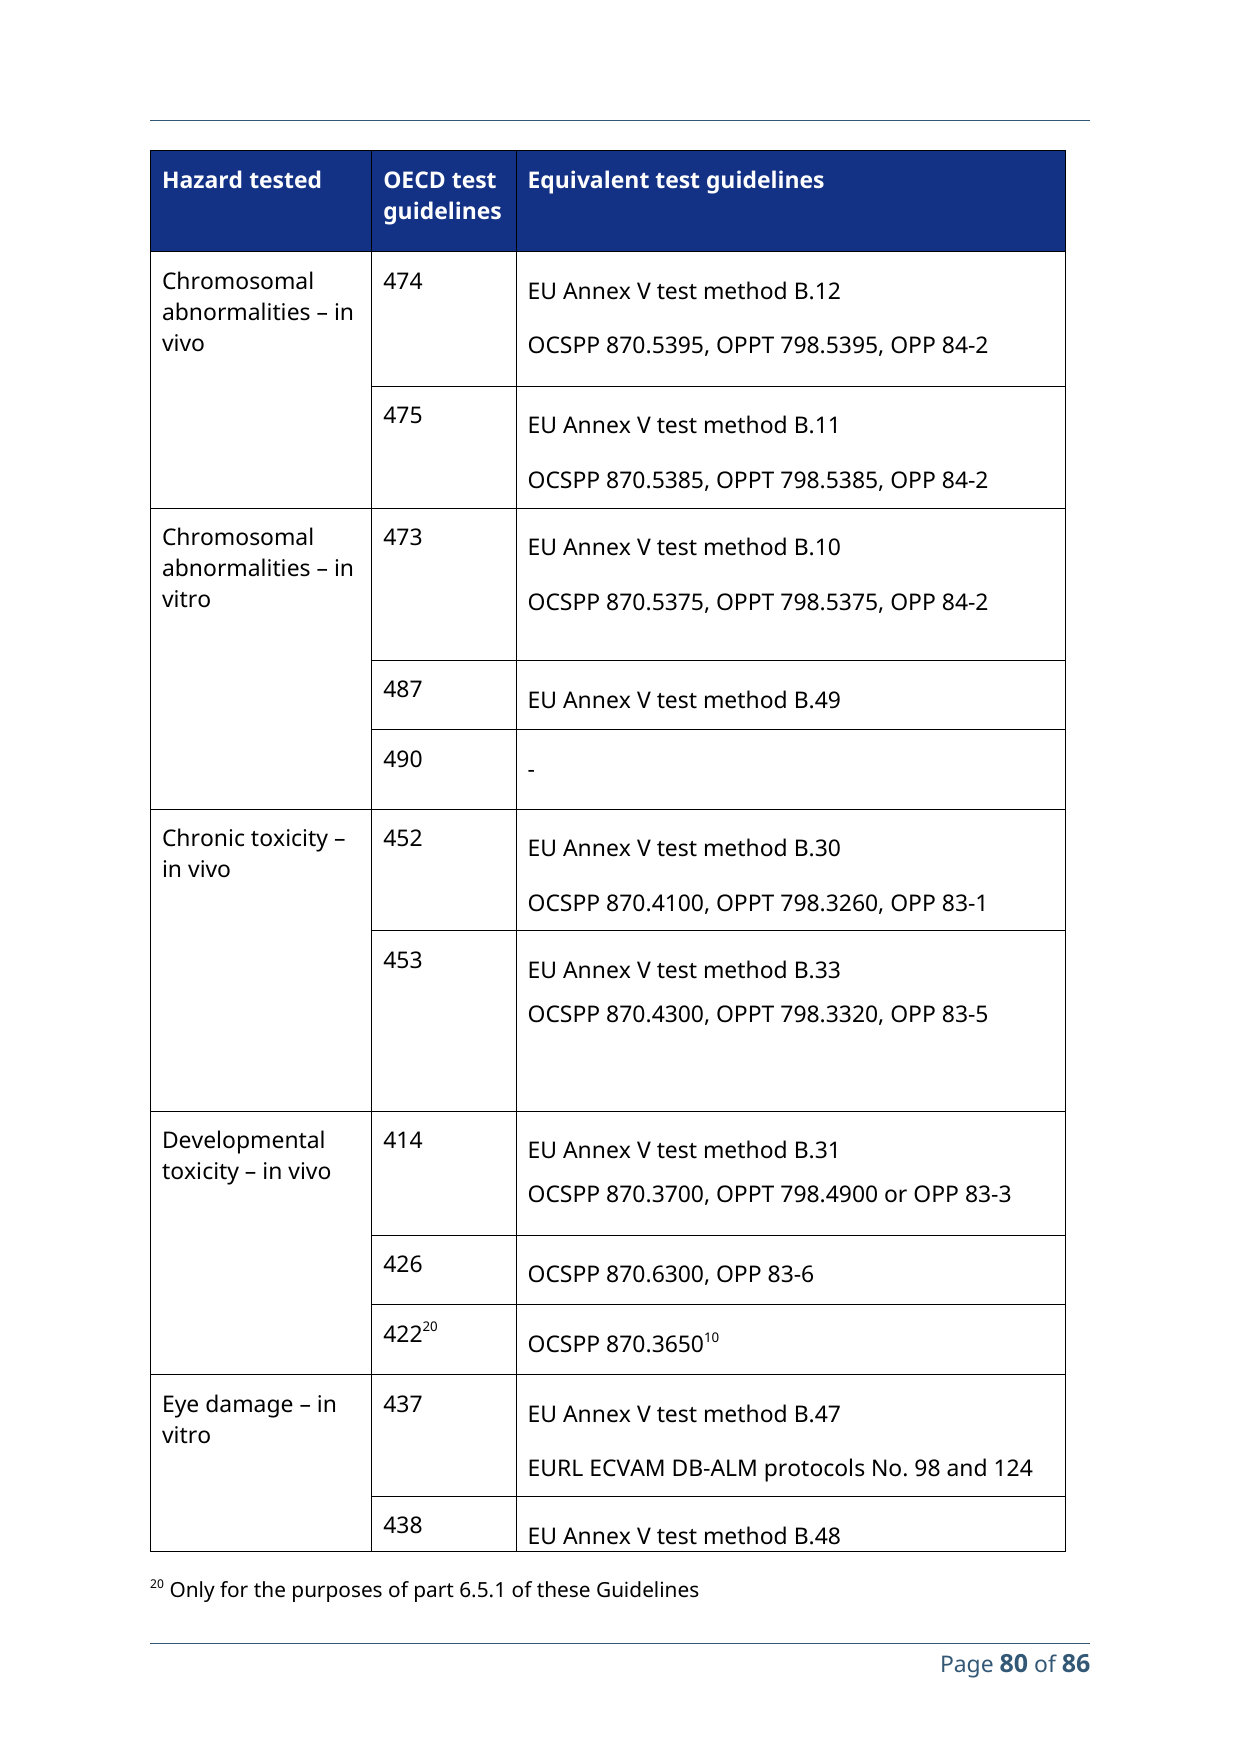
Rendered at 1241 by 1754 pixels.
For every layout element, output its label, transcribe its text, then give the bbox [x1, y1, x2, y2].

table_cell EU Annex V test method B.49 [517, 661, 1065, 729]
table_cell EU Annex V test method B.12 OCSPP 870.5395, OPPT 798.5395, OPP 84-2 [517, 252, 1065, 386]
table_cell OCSPP 870.365010 [517, 1305, 1065, 1374]
table_cell 487 [372, 661, 516, 729]
table_cell - [517, 730, 1065, 808]
table_cell Eye damage – in vitro [151, 1375, 371, 1551]
table_cell 474 [372, 252, 516, 386]
table_cell OCSPP 870.6300, OPP 83-6 [517, 1236, 1065, 1304]
table_cell Chromosomal abnormalities – in vivo [151, 252, 371, 507]
table_cell 426 [372, 1236, 516, 1304]
table_cell EU Annex V test method B.11 OCSPP 870.5385, OPPT 798.5385, OPP 84-2 [517, 387, 1065, 507]
table_cell 453 [372, 931, 516, 1111]
table_cell 437 [372, 1375, 516, 1496]
table_cell 438 [372, 1497, 516, 1551]
table_cell 490 [372, 730, 516, 808]
table_cell EU Annex V test method B.30 OCSPP 870.4100, OPPT 798.3260, OPP 83-1 [517, 810, 1065, 930]
table_header Hazard tested [151, 151, 371, 251]
table_cell EU Annex V test method B.10 OCSPP 870.5375, OPPT 798.5375, OPP 84-2 [517, 509, 1065, 659]
table_cell 452 [372, 810, 516, 930]
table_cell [517, 1497, 1065, 1551]
table_header OECD test guidelines [372, 151, 516, 251]
table_header Equivalent test guidelines [517, 151, 1065, 251]
table_cell EU Annex V test method B.33 OCSPP 870.4300, OPPT 798.3320, OPP 83-5 [517, 931, 1065, 1111]
table_cell 422 [372, 1305, 516, 1374]
table_cell EU Annex V test method B.31 OCSPP 870.3700, OPPT 798.4900 or OPP 83-3 [517, 1112, 1065, 1234]
table_cell Chronic toxicity – in vivo [151, 810, 371, 1111]
table_cell 473 [372, 509, 516, 659]
table_cell 475 [372, 387, 516, 507]
table_cell EU Annex V test method B.47 EURL ECVAM DB-ALM protocols No. 98 and 124 [517, 1375, 1065, 1496]
table_cell Chromosomal abnormalities – in vitro [151, 509, 371, 808]
table_cell 414 [372, 1112, 516, 1234]
table_cell Developmental toxicity – in vivo [151, 1112, 371, 1374]
